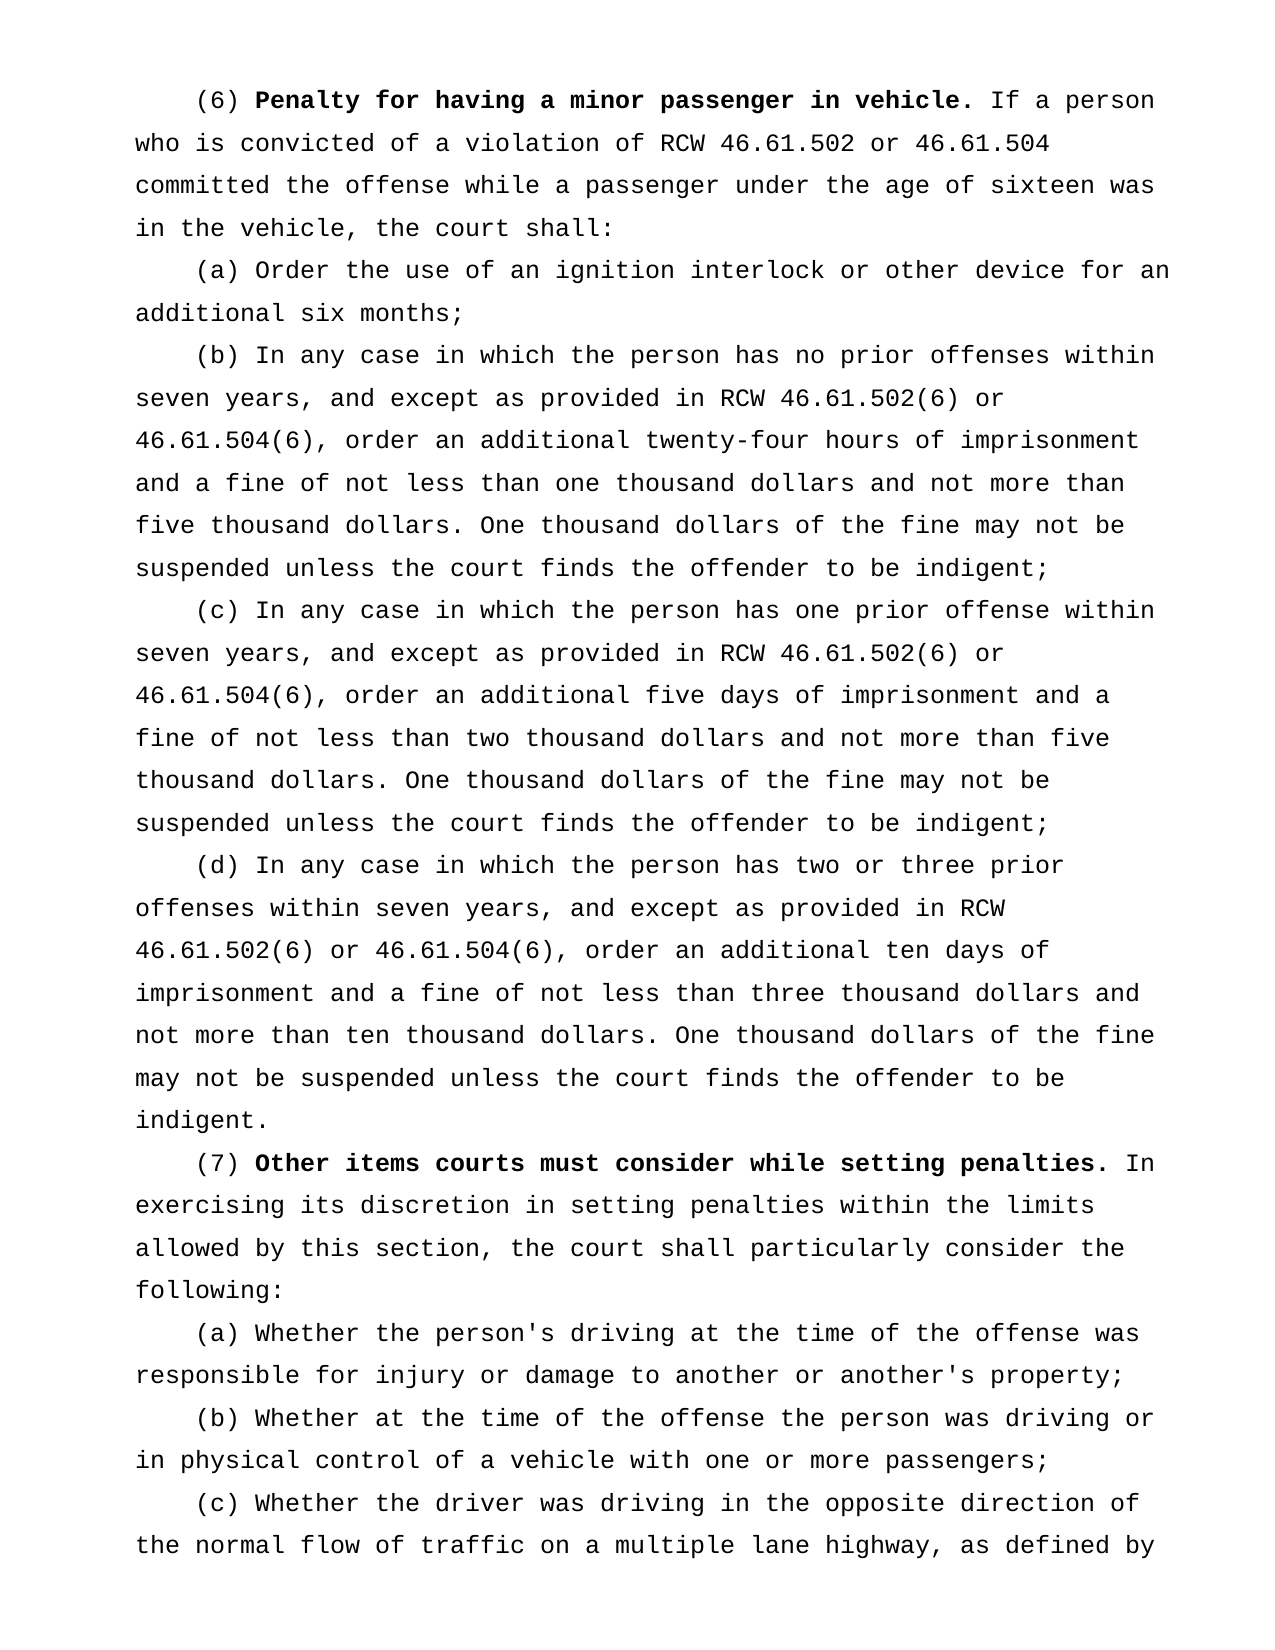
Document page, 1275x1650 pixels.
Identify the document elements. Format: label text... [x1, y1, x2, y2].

text (7) Other items courts must consider while setting penalties. In exercising its discretion in setting penalties within the limits allowed by this section, the court shall particularly consider the following: [135, 1137, 1170, 1307]
text (a) Order the use of an ignition interlock or other device for an additional six months; [135, 245, 1170, 330]
text (d) In any case in which the person has two or three prior offenses within seven years, and except as provided in RCW 46.61.502(6) or 46.61.504(6), order an additional ten days of imprisonment and a fine of not less than three thousand dollars and not more than ten thousand dollars. One thousand dollars of the fine may not be suspended unless the court finds the offender to be indigent. [135, 840, 1170, 1137]
text (b) In any case in which the person has no prior offenses within seven years, and except as provided in RCW 46.61.502(6) or 46.61.504(6), order an additional twenty-four hours of imprisonment and a fine of not less than one thousand dollars and not more than five thousand dollars. One thousand dollars of the fine may not be suspended unless the court finds the offender to be indigent; [135, 330, 1170, 585]
text (6) Penalty for having a minor passenger in vehicle. If a person who is convicted of a violation of RCW 46.61.502 or 46.61.504 committed the offense while a passenger under the age of sixteen was in the vehicle, the court shall: [135, 75, 1170, 245]
text (b) Whether at the time of the offense the person was driving or in physical control of a vehicle with one or more passengers; [135, 1392, 1170, 1477]
text (a) Whether the person's driving at the time of the offense was responsible for injury or damage to another or another's property; [135, 1307, 1170, 1392]
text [135, 1477, 1170, 1562]
text (c) In any case in which the person has one prior offense within seven years, and except as provided in RCW 46.61.502(6) or 46.61.504(6), order an additional five days of imprisonment and a fine of not less than two thousand dollars and not more than five thousand dollars. One thousand dollars of the fine may not be suspended unless the court finds the offender to be indigent; [135, 585, 1170, 840]
